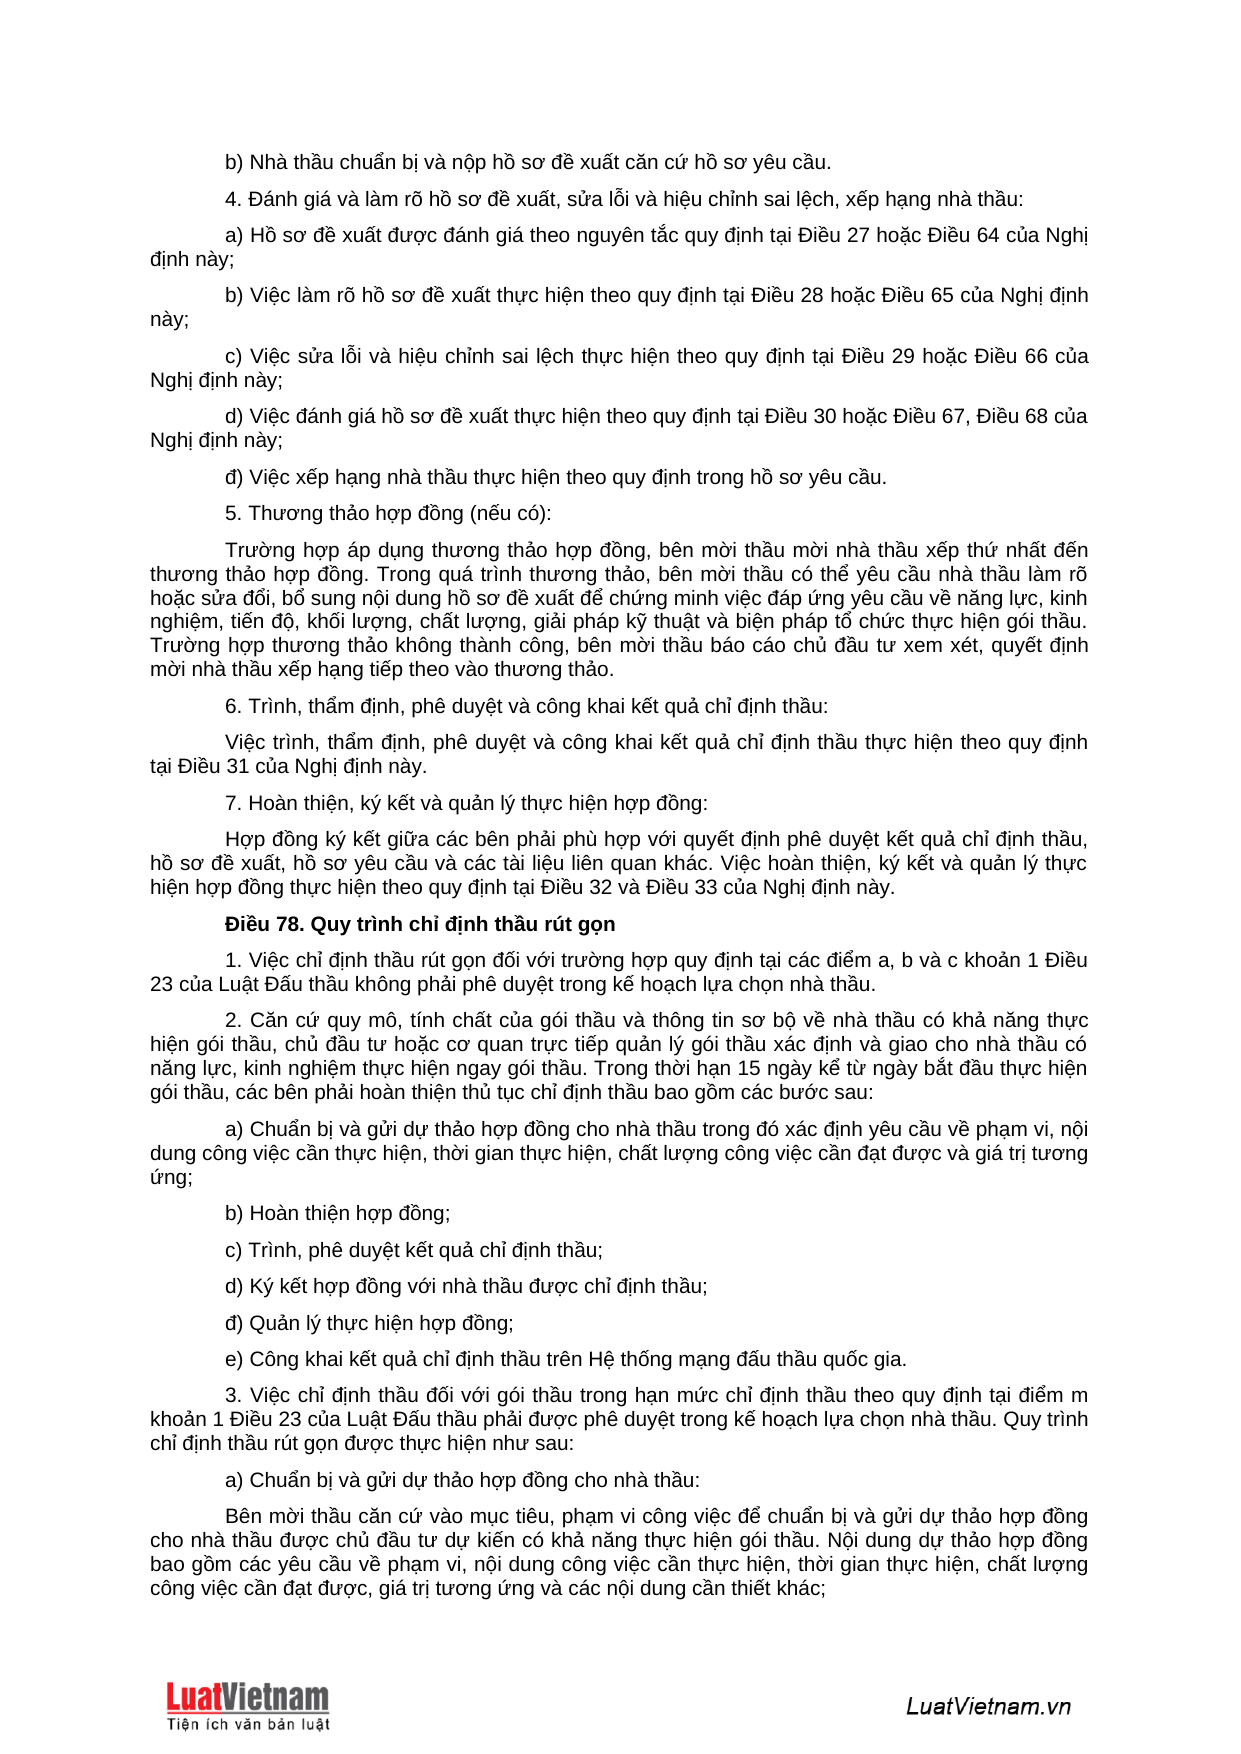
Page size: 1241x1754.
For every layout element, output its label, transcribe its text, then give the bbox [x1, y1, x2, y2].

text Việc trình, thẩm định, phê duyệt và công khai kết quả chỉ định thầu thực hiện theo quy định tại Điều 31 của Nghị định này. [150, 730, 1090, 778]
text e) Công khai kết quả chỉ định thầu trên Hệ thống mạng đấu thầu quốc gia. [150, 1347, 1090, 1371]
text Trường hợp áp dụng thương thảo hợp đồng, bên mời thầu mời nhà thầu xếp thứ nhất đến thương thảo hợp đồng. Trong quá trình thương thảo, bên mời thầu có thể yêu cầu nhà thầu làm rõ hoặc sửa đổi, bổ sung nội dung hồ sơ đề xuất để chứng minh việc đáp ứng yêu cầu về năng lực, kinh nghiệm, tiến độ, khối lượng, chất lượng, giải pháp kỹ thuật và biện pháp tổ chức thực hiện gói thầu. Trường hợp thương thảo không thành công, bên mời thầu báo cáo chủ đầu tư xem xét, quyết định mời nhà thầu xếp hạng tiếp theo vào thương thảo. [150, 537, 1090, 681]
text đ) Việc xếp hạng nhà thầu thực hiện theo quy định trong hồ sơ yêu cầu. [150, 464, 1090, 488]
text 2. Căn cứ quy mô, tính chất của gói thầu và thông tin sơ bộ về nhà thầu có khả năng thực hiện gói thầu, chủ đầu tư hoặc cơ quan trực tiếp quản lý gói thầu xác định và giao cho nhà thầu có năng lực, kinh nghiệm thực hiện ngay gói thầu. Trong thời hạn 15 ngày kể từ ngày bắt đầu thực hiện gói thầu, các bên phải hoàn thiện thủ tục chỉ định thầu bao gồm các bước sau: [150, 1008, 1090, 1104]
picture [150, 1659, 1090, 1754]
text 6. Trình, thẩm định, phê duyệt và công khai kết quả chỉ định thầu: [150, 694, 1090, 718]
subtitle Điều 78. Quy trình chỉ định thầu rút gọn [150, 911, 1090, 935]
text 5. Thương thảo hợp đồng (nếu có): [150, 501, 1090, 525]
text 4. Đánh giá và làm rõ hồ sơ đề xuất, sửa lỗi và hiệu chỉnh sai lệch, xếp hạng nhà thầu: [150, 186, 1090, 210]
text b) Nhà thầu chuẩn bị và nộp hồ sơ đề xuất căn cứ hồ sơ yêu cầu. [150, 150, 1090, 174]
text Bên mời thầu căn cứ vào mục tiêu, phạm vi công việc để chuẩn bị và gửi dự thảo hợp đồng cho nhà thầu được chủ đầu tư dự kiến có khả năng thực hiện gói thầu. Nội dung dự thảo hợp đồng bao gồm các yêu cầu về phạm vi, nội dung công việc cần thực hiện, thời gian thực hiện, chất lượng công việc cần đạt được, giá trị tương ứng và các nội dung cần thiết khác; [150, 1504, 1090, 1600]
text d) Việc đánh giá hồ sơ đề xuất thực hiện theo quy định tại Điều 30 hoặc Điều 67, Điều 68 của Nghị định này; [150, 404, 1090, 452]
text b) Hoàn thiện hợp đồng; [150, 1201, 1090, 1225]
text 7. Hoàn thiện, ký kết và quản lý thực hiện hợp đồng: [150, 791, 1090, 814]
text c) Việc sửa lỗi và hiệu chỉnh sai lệch thực hiện theo quy định tại Điều 29 hoặc Điều 66 của Nghị định này; [150, 344, 1090, 392]
text b) Việc làm rõ hồ sơ đề xuất thực hiện theo quy định tại Điều 28 hoặc Điều 65 của Nghị định này; [150, 283, 1090, 331]
text a) Chuẩn bị và gửi dự thảo hợp đồng cho nhà thầu: [150, 1468, 1090, 1492]
text a) Hồ sơ đề xuất được đánh giá theo nguyên tắc quy định tại Điều 27 hoặc Điều 64 của Nghị định này; [150, 223, 1090, 271]
text 3. Việc chỉ định thầu đối với gói thầu trong hạn mức chỉ định thầu theo quy định tại điểm m khoản 1 Điều 23 của Luật Đấu thầu phải được phê duyệt trong kế hoạch lựa chọn nhà thầu. Quy trình chỉ định thầu rút gọn được thực hiện như sau: [150, 1383, 1090, 1455]
text 1. Việc chỉ định thầu rút gọn đối với trường hợp quy định tại các điểm a, b và c khoản 1 Điều 23 của Luật Đấu thầu không phải phê duyệt trong kế hoạch lựa chọn nhà thầu. [150, 948, 1090, 996]
text d) Ký kết hợp đồng với nhà thầu được chỉ định thầu; [150, 1274, 1090, 1298]
text đ) Quản lý thực hiện hợp đồng; [150, 1310, 1090, 1334]
text Hợp đồng ký kết giữa các bên phải phù hợp với quyết định phê duyệt kết quả chỉ định thầu, hồ sơ đề xuất, hồ sơ yêu cầu và các tài liệu liên quan khác. Việc hoàn thiện, ký kết và quản lý thực hiện hợp đồng thực hiện theo quy định tại Điều 32 và Điều 33 của Nghị định này. [150, 827, 1090, 899]
text a) Chuẩn bị và gửi dự thảo hợp đồng cho nhà thầu trong đó xác định yêu cầu về phạm vi, nội dung công việc cần thực hiện, thời gian thực hiện, chất lượng công việc cần đạt được và giá trị tương ứng; [150, 1117, 1090, 1188]
text c) Trình, phê duyệt kết quả chỉ định thầu; [150, 1237, 1090, 1261]
